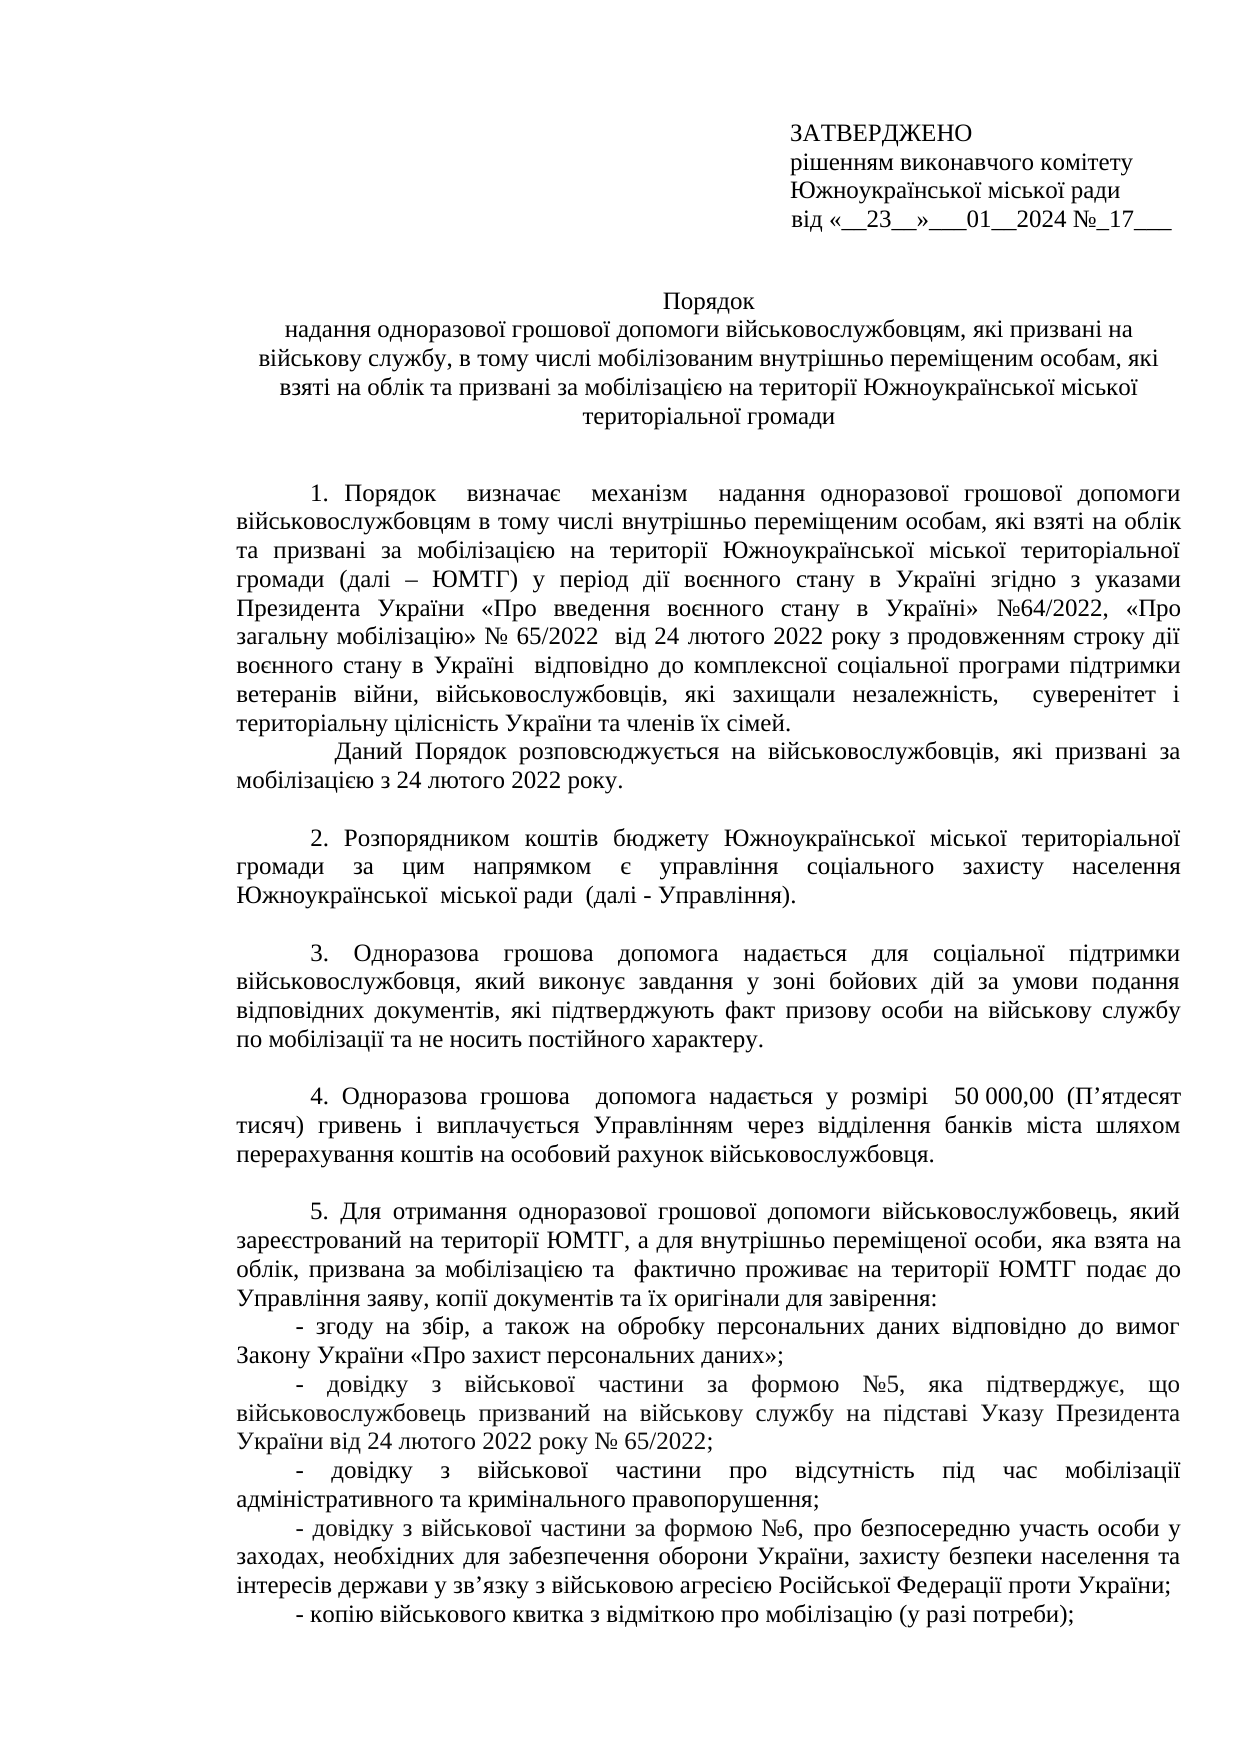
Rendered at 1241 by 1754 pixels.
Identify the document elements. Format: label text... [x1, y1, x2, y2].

text 1. Порядок визначає механізм надання одноразової грошової допомоги військовослужбовцям в тому числі внутрішньо переміщеним особам, які взяті на облік та призвані за мобілізацією на території Южноукраїнської міської територіальної громади (далі – ЮМТГ) у період дії воєнного стану в Україні згідно з указами Президента України «Про введення воєнного стану в Україні» №64/2022, «Про загальну мобілізацію» № 65/2022 від 24 лютого 2022 року з продовженням строку дії воєнного стану в Україні відповідно до комплексної соціальної програми підтримки ветеранів війни, військовослужбовців, які захищали незалежність, суверенітет і територіальну цілісність України та членів їх сімей. [236, 478, 1181, 736]
text надання одноразової грошової допомоги військовослужбовцям, які призвані на військову службу, в тому числі мобілізованим внутрішньо переміщеним особам, які взяті на облік та призвані за мобілізацією на території Южноукраїнської міської територіальної громади [236, 314, 1181, 429]
text 2. Розпорядником коштів бюджету Южноукраїнської міської територіальної громади за цим напрямком є управління соціального захисту населення Южноукраїнської міської ради (далі - Управління). [236, 823, 1181, 909]
text ЗАТВЕРДЖЕНО [752, 118, 1181, 147]
text рішенням виконавчого комітету [236, 147, 1181, 176]
text 3. Одноразова грошова допомога надається для соціальної підтримки військовослужбовця, який виконує завдання у зоні бойових дій за умови подання відповідних документів, які підтверджують факт призову особи на військову службу по мобілізації та не носить постійного характеру. [236, 938, 1181, 1053]
text - копію військового квитка з відміткою про мобілізацію (у разі потреби); [236, 1599, 1181, 1628]
list Даний Порядок розповсюджується на військовослужбовців, які призвані за мобілізацією з 24 лютого 2022 року. [236, 736, 1181, 794]
text - довідку з військової частини за формою №5, яка підтверджує, що військовослужбовець призваний на військову службу на підставі Указу Президента України від 24 лютого 2022 року № 65/2022; [236, 1369, 1181, 1455]
text - довідку з військової частини за формою №6, про безпосередню участь особи у заходах, необхідних для забезпечення оборони України, захисту безпеки населення та інтересів держави у зв’язку з військовою агресією Російської Федерації проти України; [236, 1513, 1181, 1599]
text Южноукраїнської міської ради від «__23__»___01__2024 №_17___ [236, 176, 1181, 233]
text - довідку з військової частини про відсутність під час мобілізації адміністративного та кримінального правопорушення; [236, 1455, 1181, 1513]
text 4. Одноразова грошова допомога надається у розмірі 50 000,00 (П’ятдесят тисяч) гривень і виплачується Управлінням через відділення банків міста шляхом перерахування коштів на особовий рахунок військовослужбовця. [236, 1081, 1181, 1168]
text Порядок [236, 286, 1181, 314]
text 5. Для отримання одноразової грошової допомоги військовослужбовець, який зареєстрований на території ЮМТГ, а для внутрішньо переміщеної особи, яка взята на облік, призвана за мобілізацією та фактично проживає на території ЮМТГ подає до Управління заяву, копії документів та їх оригінали для завірення: [236, 1196, 1181, 1311]
text - згоду на збір, а також на обробку персональних даних відповідно до вимог Закону України «Про захист персональних даних»; [236, 1311, 1181, 1369]
